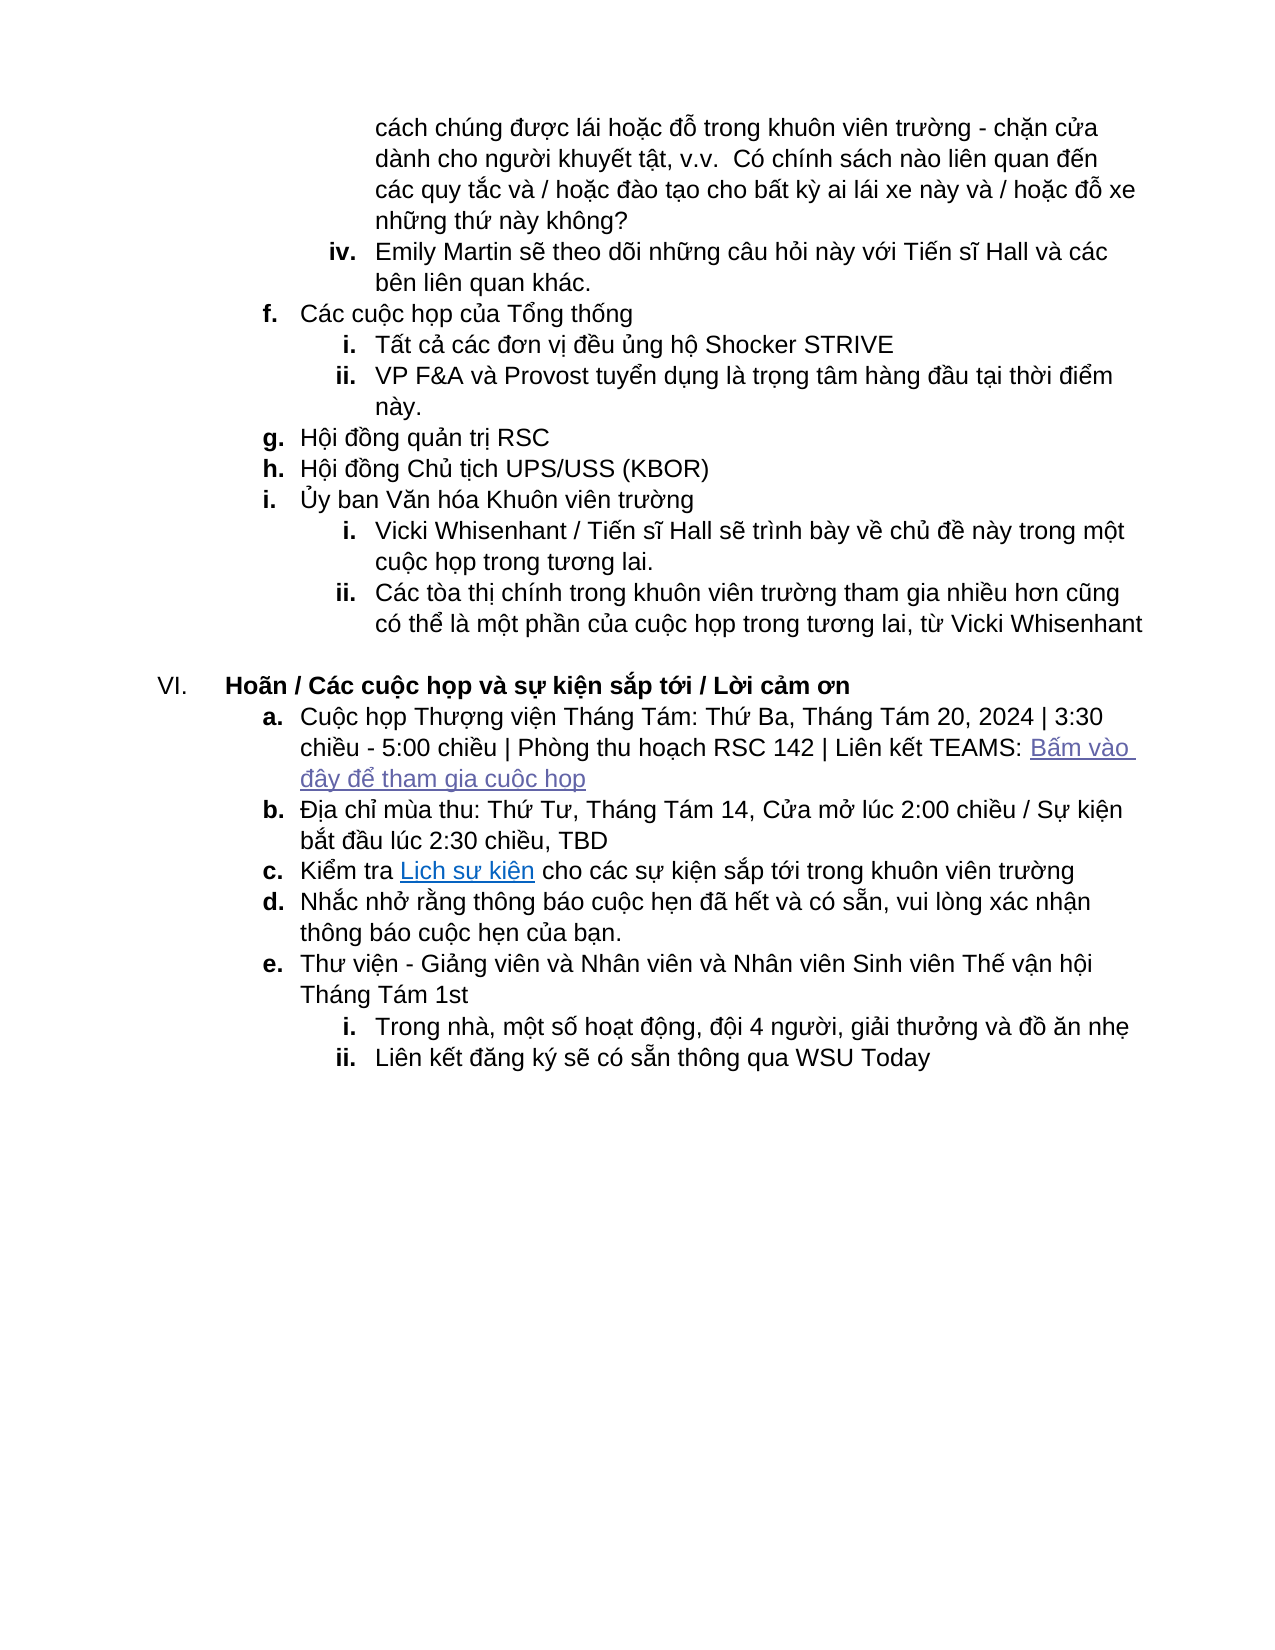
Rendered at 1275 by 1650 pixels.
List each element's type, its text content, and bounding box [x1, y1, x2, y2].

list Ủy ban Văn hóa Khuôn viên trường [262, 485, 1144, 514]
list Tất cả các đơn vị đều ủng hộ Shocker STRIVE [356, 330, 1144, 358]
list Hội đồng Chủ tịch UPS/USS (KBOR) [262, 454, 1144, 483]
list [356, 112, 1144, 234]
list Các tòa thị chính trong khuôn viên trường tham gia nhiều hơn cũng có thể là một phần của cuộc họp trong tương lai, từ Vicki Whisenhant [356, 578, 1144, 638]
list Hội đồng quản trị RSC [262, 423, 1144, 452]
list Liên kết đăng ký sẽ có sẵn thông qua WSU Today [356, 1042, 1144, 1071]
list Emily Martin sẽ theo dõi những câu hỏi này với Tiến sĩ Hall và các bên liên quan khác. [356, 237, 1144, 296]
list Trong nhà, một số hoạt động, đội 4 người, giải thưởng và đồ ăn nhẹ [356, 1011, 1144, 1040]
list Kiểm tra Lịch sự kiện cho các sự kiện sắp tới trong khuôn viên trường [262, 856, 1144, 885]
list Cuộc họp Thượng viện Tháng Tám: Thứ Ba, Tháng Tám 20, 2024 | 3:30 chiều - 5:00 chiều | Phòng thu hoạch RSC 142 | Liên kết TEAMS: Bấm vào đây để tham gia cuộc họp [262, 702, 1144, 793]
list VP F&A và Provost tuyển dụng là trọng tâm hàng đầu tại thời điểm này. [356, 361, 1144, 421]
list Các cuộc họp của Tổng thống [262, 299, 1144, 327]
list Địa chỉ mùa thu: Thứ Tư, Tháng Tám 14, Cửa mở lúc 2:00 chiều / Sự kiện bắt đầu lúc 2:30 chiều, TBD [262, 795, 1144, 854]
list Vicki Whisenhant / Tiến sĩ Hall sẽ trình bày về chủ đề này trong một cuộc họp trong tương lai. [356, 516, 1144, 576]
list Hoãn / Các cuộc họp và sự kiện sắp tới / Lời cảm ơn [187, 671, 1144, 700]
list Thư viện - Giảng viên và Nhân viên và Nhân viên Sinh viên Thế vận hội Tháng Tám 1st [262, 949, 1144, 1009]
list Nhắc nhở rằng thông báo cuộc hẹn đã hết và có sẵn, vui lòng xác nhận thông báo cuộc hẹn của bạn. [262, 887, 1144, 947]
